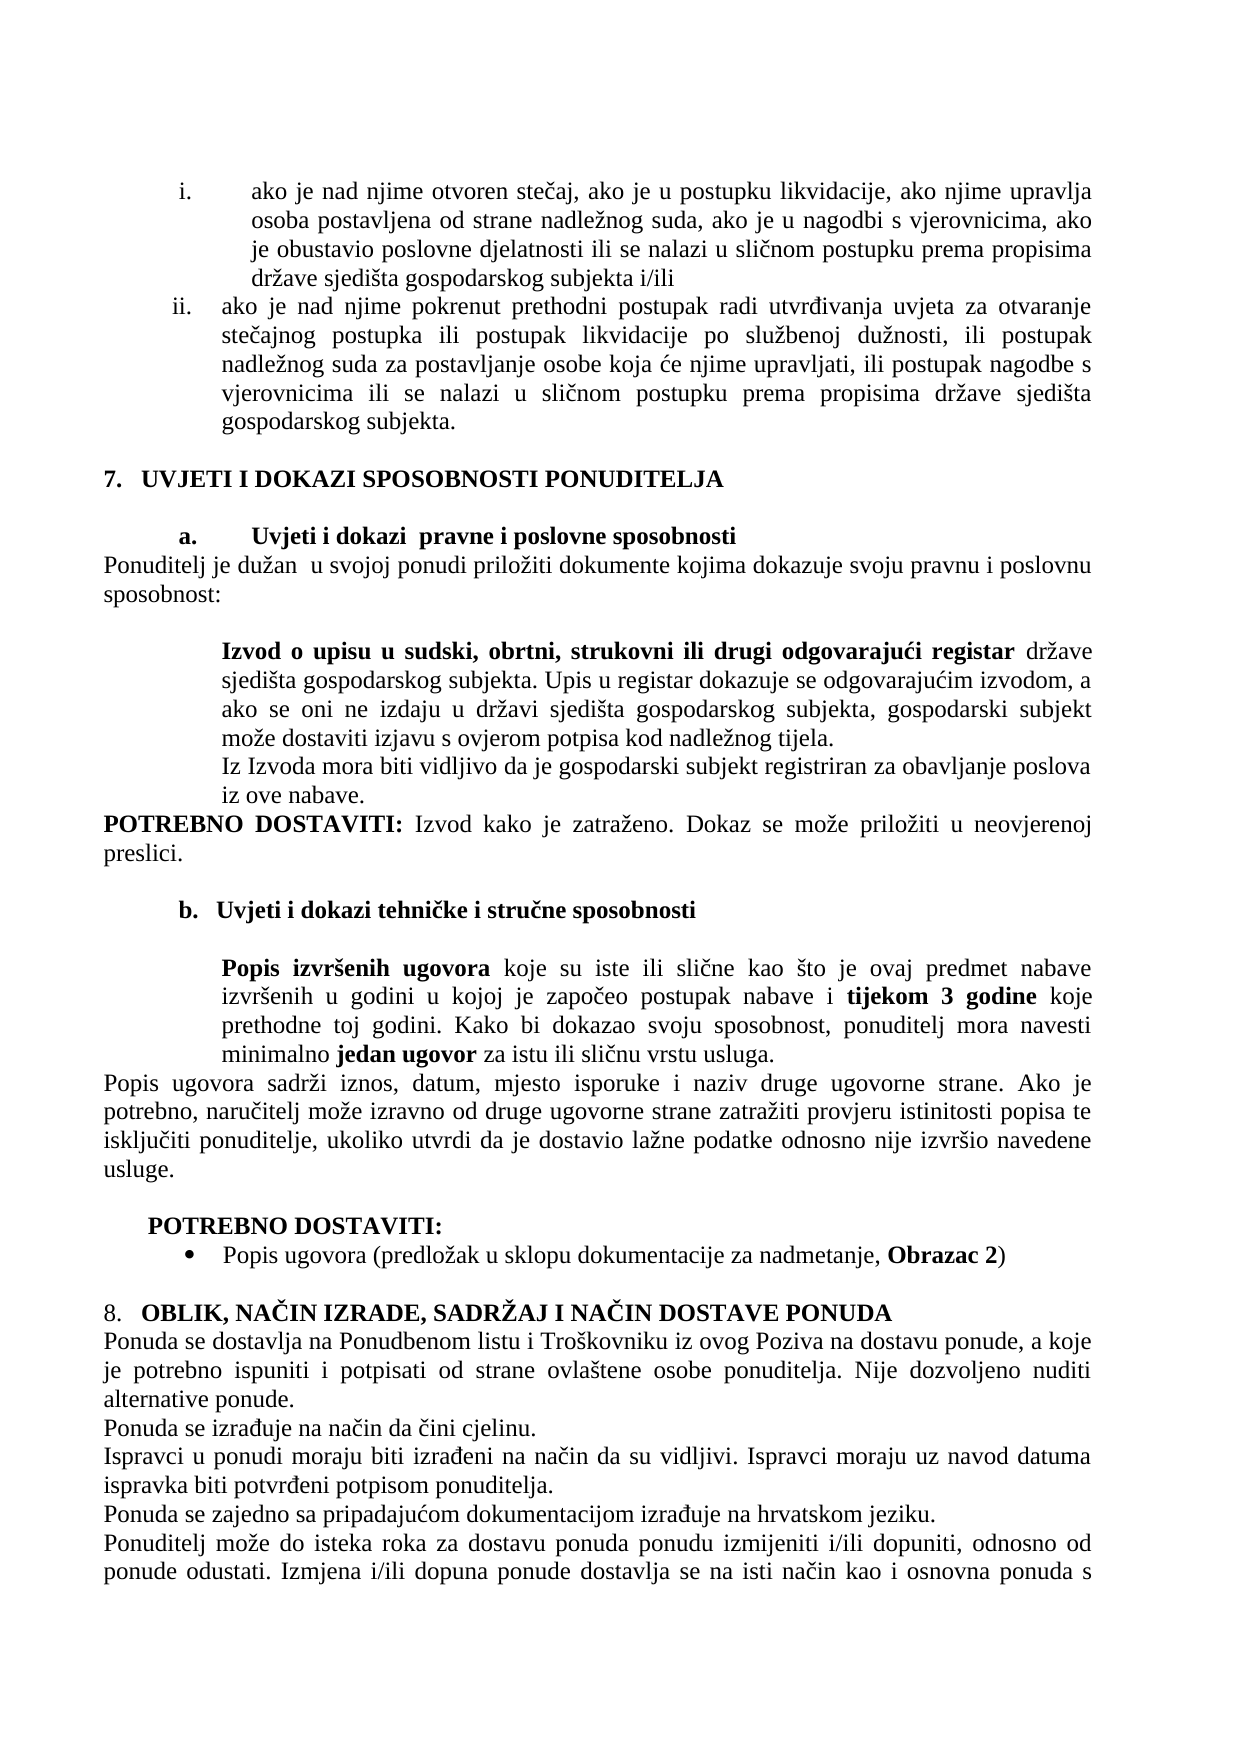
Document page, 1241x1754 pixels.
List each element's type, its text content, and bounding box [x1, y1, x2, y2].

list Uvjeti i dokazi pravne i poslovne sposobnosti [178, 521, 1093, 550]
text Ponuda se zajedno sa pripadajućom dokumentacijom izrađuje na hrvatskom jeziku. [103, 1499, 1093, 1528]
text Ispravci u ponudi moraju biti izrađeni na način da su vidljivi. Ispravci moraju uz navod datuma ispravka biti potvrđeni potpisom ponuditelja. [103, 1441, 1093, 1499]
text Iz Izvoda mora biti vidljivo da je gospodarski subjekt registriran za obavljanje poslova iz ove nabave. [221, 751, 1093, 809]
text POTREBNO DOSTAVITI: Izvod kako je zatraženo. Dokaz se može priložiti u neovjerenoj preslici. [103, 809, 1093, 866]
list ako je nad njime otvoren stečaj, ako je u postupku likvidacije, ako njime upravlja osoba postavljena od strane nadležnog suda, ako je u nagodbi s vjerovnicima, ako je obustavio poslovne djelatnosti ili se nalazi u sličnom postupku prema propisima države sjedišta gospodarskog subjekta i/ili [192, 176, 1093, 291]
text POTREBNO DOSTAVITI: [148, 1211, 1093, 1240]
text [103, 1528, 1093, 1585]
text Ponuditelj je dužan u svojoj ponudi priložiti dokumente kojima dokazuje svoju pravnu i poslovnu sposobnost: [103, 550, 1093, 608]
list Uvjeti i dokazi tehničke i stručne sposobnosti [178, 895, 1093, 924]
list Popis ugovora (predložak u sklopu dokumentacije za nadmetanje, Obrazac 2) [185, 1240, 1093, 1269]
text Ponuda se dostavlja na Ponudbenom listu i Troškovniku iz ovog Poziva na dostavu ponude, a koje je potrebno ispuniti i potpisati od strane ovlaštene osobe ponuditelja. Nije dozvoljeno nuditi alternative ponude. [103, 1326, 1093, 1413]
list UVJETI I DOKAZI SPOSOBNOSTI PONUDITELJA [103, 464, 1093, 493]
text Izvod o upisu u sudski, obrtni, strukovni ili drugi odgovarajući registar države sjedišta gospodarskog subjekta. Upis u registar dokazuje se odgovarajućim izvodom, a ako se oni ne izdaju u državi sjedišta gospodarskog subjekta, gospodarski subjekt može dostaviti izjavu s ovjerom potpisa kod nadležnog tijela. [221, 636, 1093, 751]
text Popis ugovora sadrži iznos, datum, mjesto isporuke i naziv druge ugovorne strane. Ako je potrebno, naručitelj može izravno od druge ugovorne strane zatražiti provjeru istinitosti popisa te isključiti ponuditelje, ukoliko utvrdi da je dostavio lažne podatke odnosno nije izvršio navedene usluge. [103, 1068, 1093, 1183]
text Ponuda se izrađuje na način da čini cjelinu. [103, 1413, 1093, 1441]
list ako je nad njime pokrenut prethodni postupak radi utvrđivanja uvjeta za otvaranje stečajnog postupka ili postupak likvidacije po službenoj dužnosti, ili postupak nadležnog suda za postavljanje osobe koja će njime upravljati, ili postupak nagodbe s vjerovnicima ili se nalazi u sličnom postupku prema propisima države sjedišta gospodarskog subjekta. [192, 291, 1093, 435]
list OBLIK, NAČIN IZRADE, SADRŽAJ I NAČIN DOSTAVE PONUDA [103, 1298, 1093, 1326]
text Popis izvršenih ugovora koje su iste ili slične kao što je ovaj predmet nabave izvršenih u godini u kojoj je započeo postupak nabave i tijekom 3 godine koje prethodne toj godini. Kako bi dokazao svoju sposobnost, ponuditelj mora navesti minimalno jedan ugovor za istu ili sličnu vrstu usluga. [221, 953, 1093, 1068]
